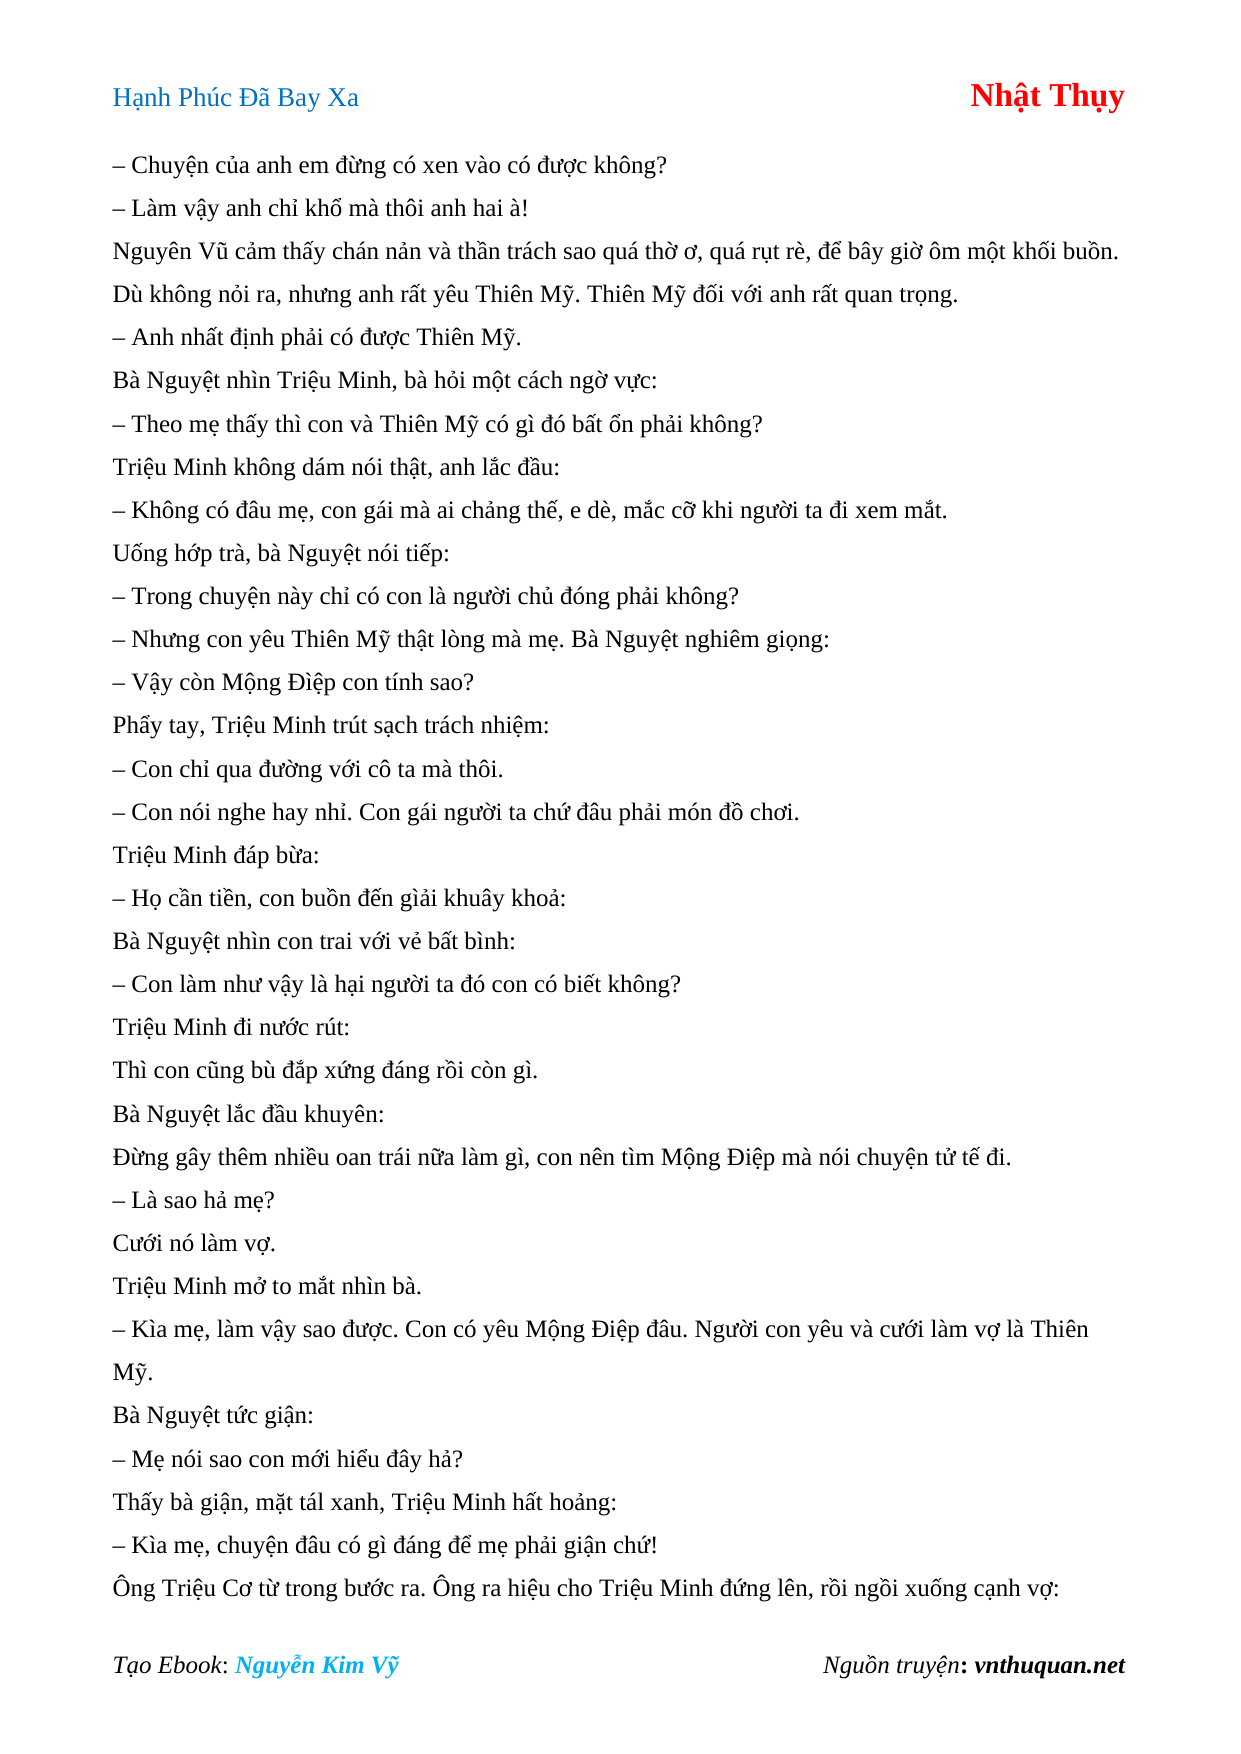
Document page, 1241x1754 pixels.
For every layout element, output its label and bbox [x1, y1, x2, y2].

text [112, 150, 1128, 1602]
